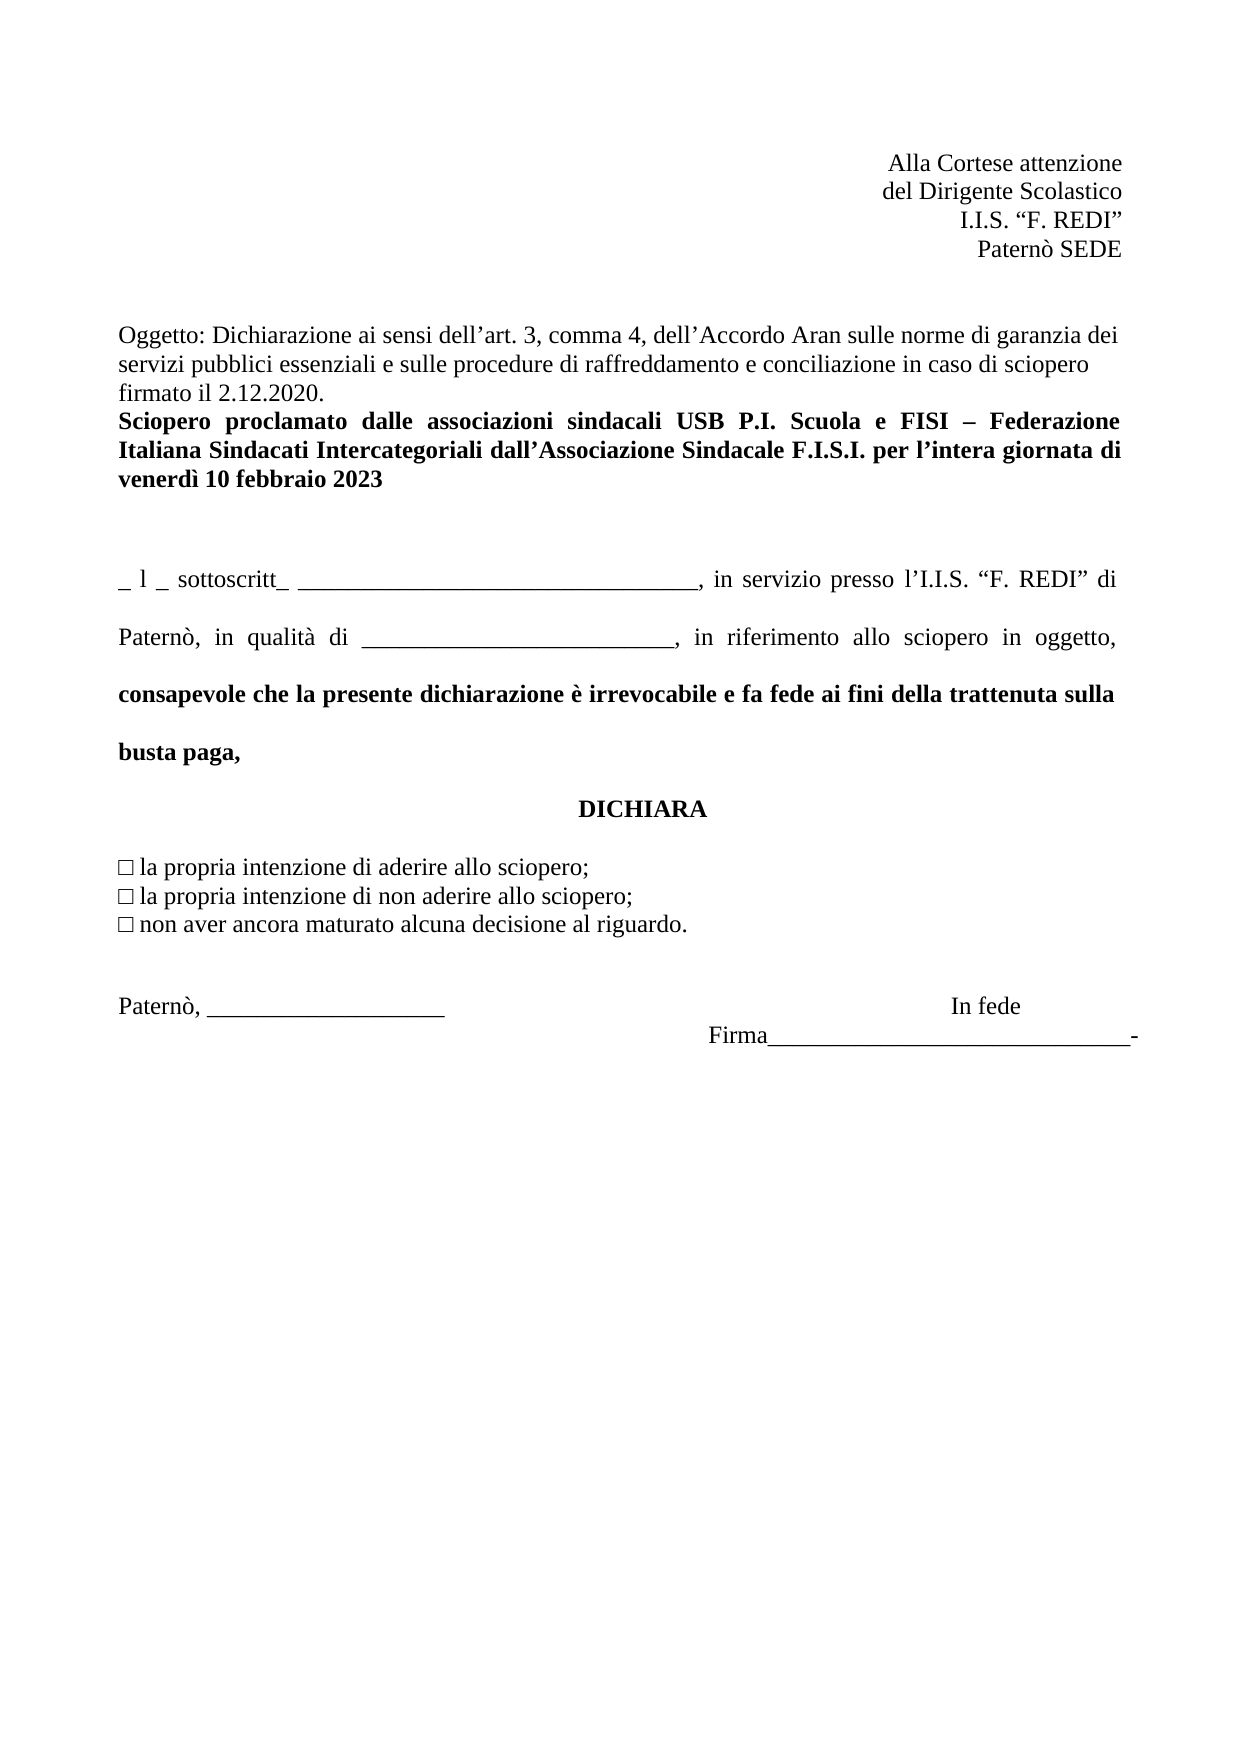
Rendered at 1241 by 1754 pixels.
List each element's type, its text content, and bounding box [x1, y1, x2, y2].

text I.I.S. “F. REDI” [782, 205, 1122, 234]
text Paternò, ___________________ In fede [118, 991, 1167, 1020]
text □ la propria intenzione di non aderire allo sciopero; [118, 881, 1167, 909]
text DICHIARA [118, 794, 1167, 823]
text del Dirigente Scolastico [782, 176, 1122, 205]
text Alla Cortese attenzione [782, 148, 1122, 176]
text Oggetto: Dichiarazione ai sensi dell’art. 3, comma 4, dell’Accordo Aran sulle norme di garanzia dei servizi pubblici essenziali e sulle procedure di raffreddamento e conciliazione in caso di sciopero firmato il 2.12.2020. [118, 320, 1122, 406]
text □ la propria intenzione di aderire allo sciopero; [118, 852, 1167, 881]
text Sciopero proclamato dalle associazioni sindacali USB P.I. Scuola e FISI – Federazione Italiana Sindacati Intercategoriali dall’Associazione Sindacale F.I.S.I. per l’intera giornata di venerdì 10 febbraio 2023 [118, 406, 1122, 493]
text □ non aver ancora maturato alcuna decisione al riguardo. [118, 909, 1167, 938]
text Firma_____________________________- [118, 1020, 1167, 1048]
text Paternò SEDE [782, 234, 1122, 263]
text _ l _ sottoscritt_ ________________________________, in servizio presso l’I.I.S. “F. REDI” di Paternò, in qualità di _________________________, in riferimento allo sciopero in oggetto, consapevole che la presente dichiarazione è irrevocabile e fa fede ai fini della trattenuta sulla busta paga, [118, 564, 1117, 766]
